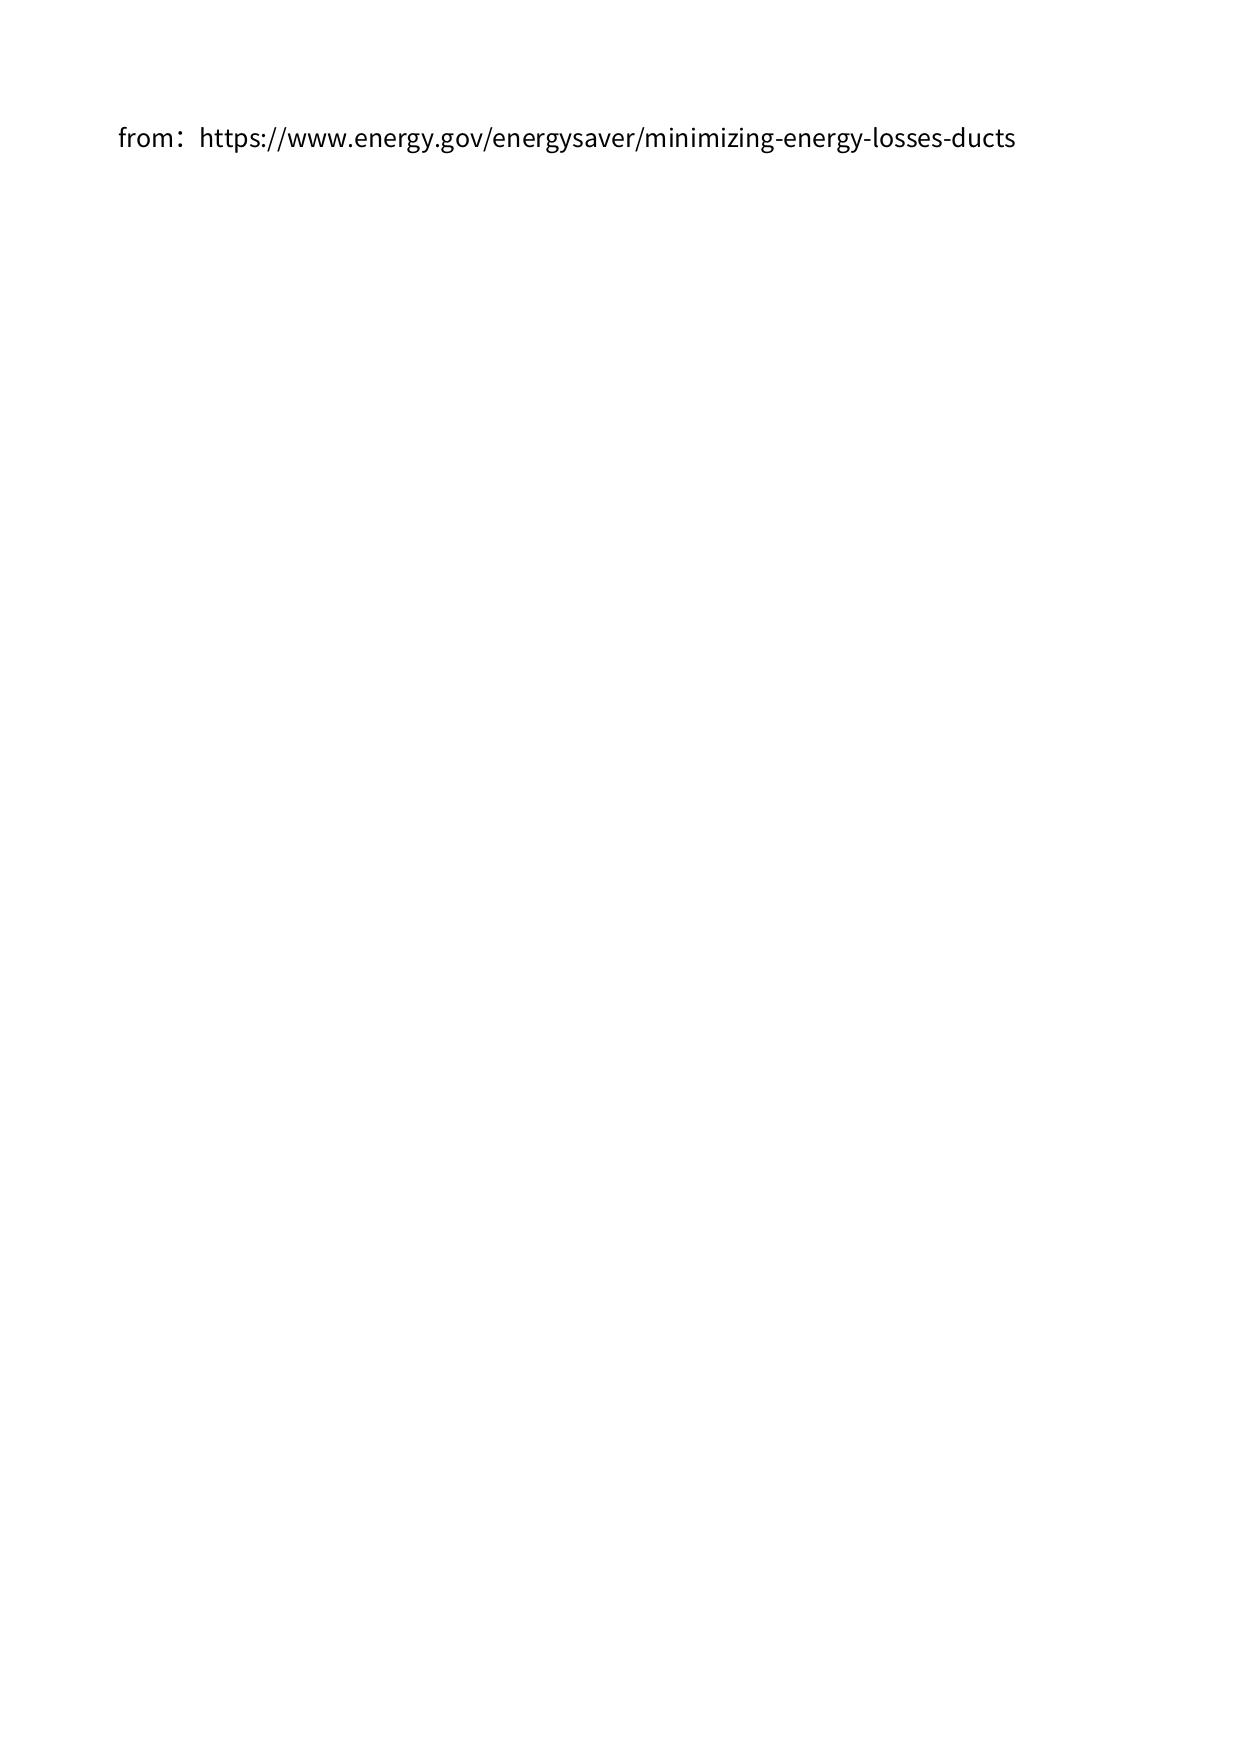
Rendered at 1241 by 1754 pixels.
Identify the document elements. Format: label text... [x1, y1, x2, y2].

text from：https://www.energy.gov/energysaver/minimizing-energy-losses-ducts [118, 118, 1122, 154]
